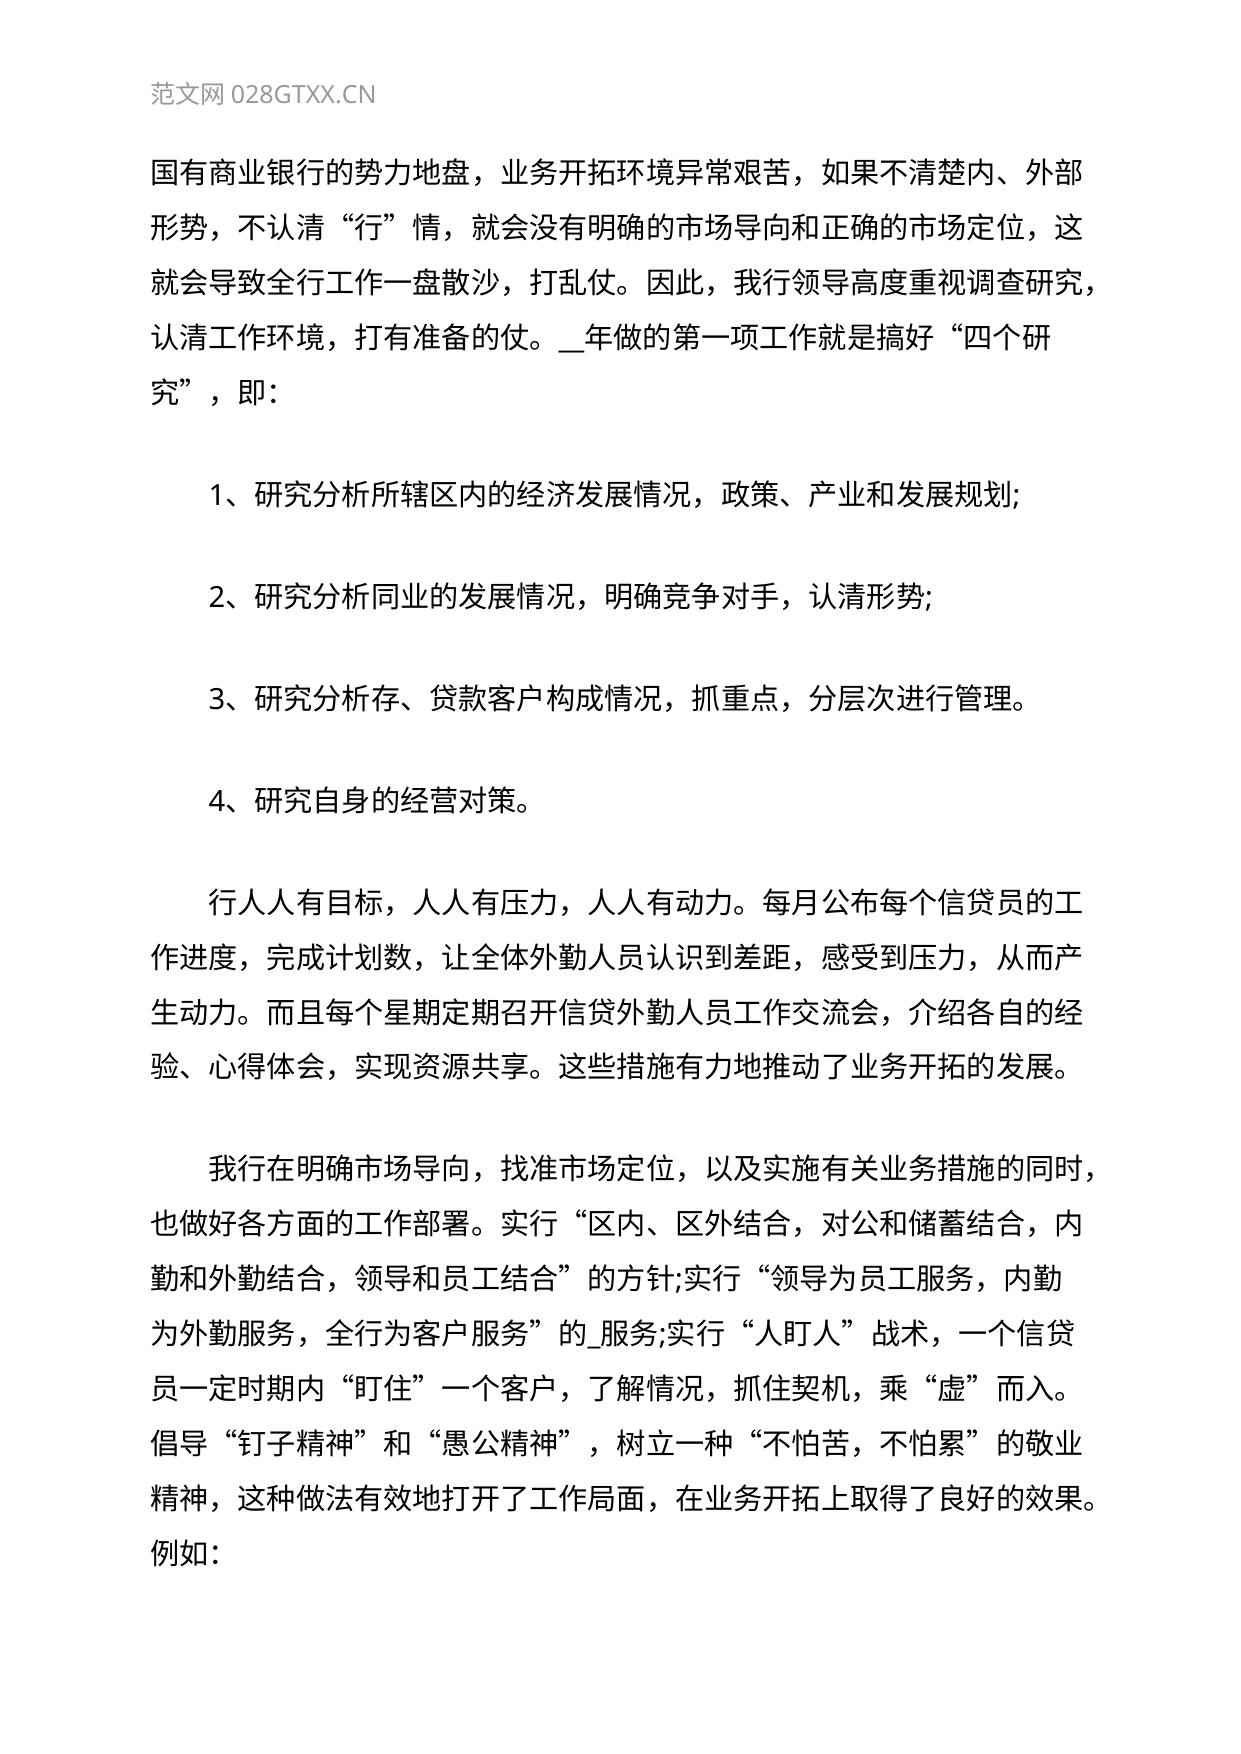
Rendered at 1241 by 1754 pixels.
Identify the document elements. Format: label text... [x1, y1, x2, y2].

text 行人人有目标，人人有压力，人人有动力。每月公布每个信贷员的工作进度，完成计划数，让全体外勤人员认识到差距，感受到压力，从而产生动力。而且每个星期定期召开信贷外勤人员工作交流会，介绍各自的经验、心得体会，实现资源共享。这些措施有力地推动了业务开拓的发展。 [150, 879, 1090, 1086]
text 1、研究分析所辖区内的经济发展情况，政策、产业和发展规划; [150, 471, 1090, 514]
text 我行在明确市场导向，找准市场定位，以及实施有关业务措施的同时，也做好各方面的工作部署。实行“区内、区外结合，对公和储蓄结合，内勤和外勤结合，领导和员工结合”的方针;实行“领导为员工服务，内勤为外勤服务，全行为客户服务”的_服务;实行“人盯人”战术，一个信贷员一定时期内“盯住”一个客户，了解情况，抓住契机，乘“虚”而入。倡导“钉子精神”和“愚公精神”，树立一种“不怕苦，不怕累”的敬业精神，这种做法有效地打开了工作局面，在业务开拓上取得了良好的效果。例如： [150, 1146, 1090, 1573]
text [150, 150, 1090, 412]
text 4、研究自身的经营对策。 [150, 777, 1090, 820]
text 2、研究分析同业的发展情况，明确竞争对手，认清形势; [150, 573, 1090, 616]
text 3、研究分析存、贷款客户构成情况，抓重点，分层次进行管理。 [150, 675, 1090, 718]
